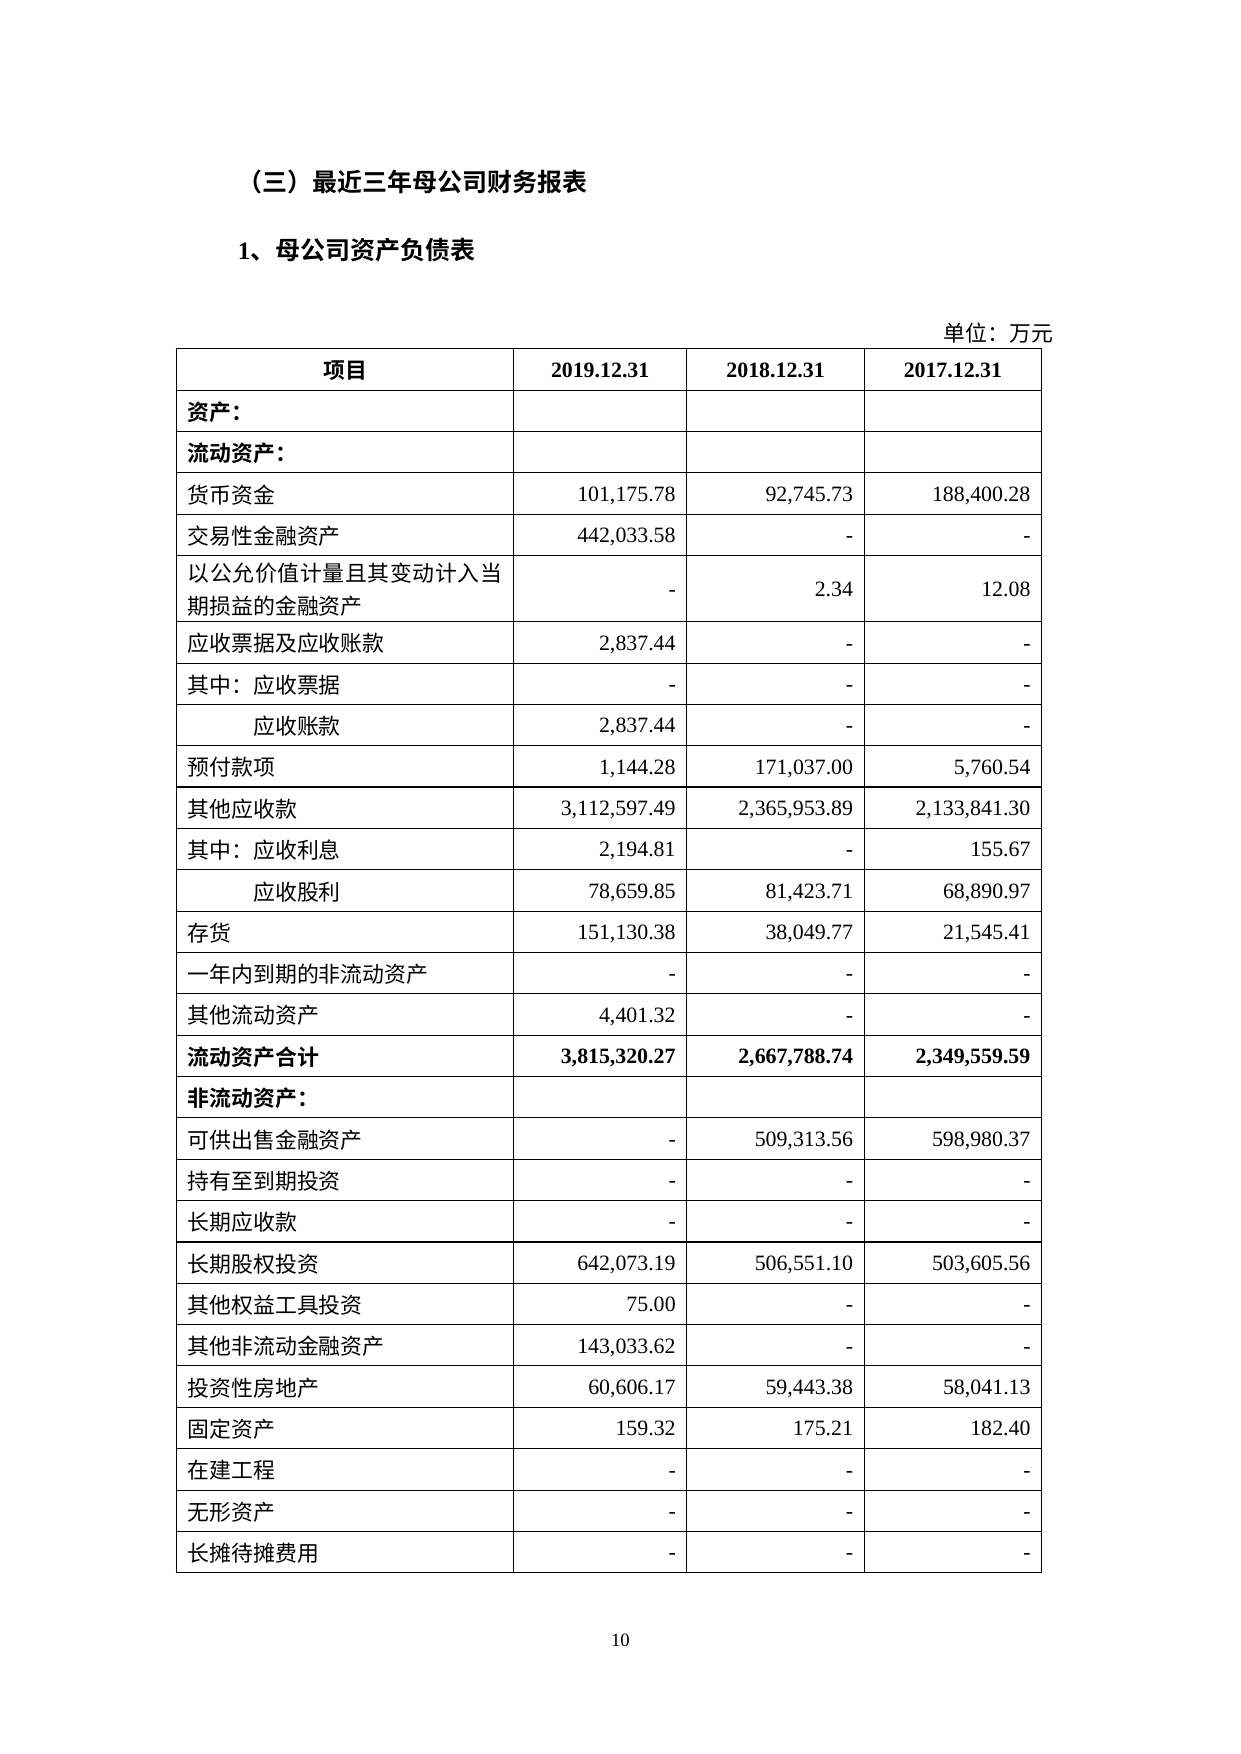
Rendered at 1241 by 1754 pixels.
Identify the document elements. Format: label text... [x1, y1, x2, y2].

table_cell 预付款项 [177, 746, 513, 786]
table_cell 3,815,320.27 [514, 1036, 686, 1076]
table_cell 81,423.71 [687, 870, 864, 911]
table_cell - [687, 664, 864, 704]
table_cell 503,605.56 [865, 1243, 1041, 1283]
table_cell 92,745.73 [687, 473, 864, 514]
table_cell 78,659.85 [514, 870, 686, 911]
table_cell 182.40 [865, 1408, 1041, 1448]
table_cell [865, 391, 1041, 431]
table_cell 2,349,559.59 [865, 1036, 1041, 1076]
table_cell 151,130.38 [514, 912, 686, 952]
table_cell 2,837.44 [514, 622, 686, 662]
table_cell 流动资产： [177, 432, 513, 472]
table_cell 长期应收款 [177, 1201, 513, 1241]
table_cell 155.67 [865, 829, 1041, 869]
table_cell - [514, 556, 686, 621]
table_cell 58,041.13 [865, 1366, 1041, 1407]
table_cell 5,760.54 [865, 746, 1041, 786]
table_cell 143,033.62 [514, 1325, 686, 1365]
table_cell 12.08 [865, 556, 1041, 621]
table_cell - [865, 664, 1041, 704]
table_cell - [514, 1118, 686, 1159]
table_cell 其他非流动金融资产 [177, 1325, 513, 1365]
table_cell - [865, 994, 1041, 1034]
table_cell 598,980.37 [865, 1118, 1041, 1159]
table_cell 442,033.58 [514, 515, 686, 555]
table_cell - [865, 953, 1041, 993]
table_cell - [687, 1449, 864, 1489]
table_cell - [514, 1201, 686, 1241]
table_cell - [865, 1532, 1041, 1572]
table_cell - [687, 1284, 864, 1324]
table_cell - [514, 664, 686, 704]
table_header 2017.12.31 [865, 349, 1041, 389]
table_cell 159.32 [514, 1408, 686, 1448]
table_cell 投资性房地产 [177, 1366, 513, 1407]
table_cell - [687, 829, 864, 869]
table_cell [687, 432, 864, 472]
table_cell 175.21 [687, 1408, 864, 1448]
table_cell 60,606.17 [514, 1366, 686, 1407]
table_cell 2,365,953.89 [687, 788, 864, 828]
table_cell 存货 [177, 912, 513, 952]
table_cell 2,837.44 [514, 705, 686, 745]
table_cell 1,144.28 [514, 746, 686, 786]
table_cell 101,175.78 [514, 473, 686, 514]
table_cell - [687, 1532, 864, 1572]
table_cell 一年内到期的非流动资产 [177, 953, 513, 993]
table_cell 其中：应收利息 [177, 829, 513, 869]
text （三）最近三年母公司财务报表 [187, 162, 1053, 198]
table_cell [514, 391, 686, 431]
table_cell 75.00 [514, 1284, 686, 1324]
table_cell 以公允价值计量且其变动计入当期损益的金融资产 [177, 556, 513, 621]
table_header 项目 [177, 349, 513, 389]
table_cell [514, 1077, 686, 1117]
table_cell 其中：应收票据 [177, 664, 513, 704]
table_cell - [865, 1284, 1041, 1324]
table_cell - [687, 994, 864, 1034]
table_cell - [687, 953, 864, 993]
table_cell 59,443.38 [687, 1366, 864, 1407]
table_cell - [687, 515, 864, 555]
table_cell [865, 1077, 1041, 1117]
table_cell 506,551.10 [687, 1243, 864, 1283]
table_cell 其他流动资产 [177, 994, 513, 1034]
table_cell 固定资产 [177, 1408, 513, 1448]
table_cell - [865, 1491, 1041, 1531]
table_cell 长摊待摊费用 [177, 1532, 513, 1572]
table_cell 资产： [177, 391, 513, 431]
table_cell - [687, 1491, 864, 1531]
table_cell 642,073.19 [514, 1243, 686, 1283]
table_cell 应收股利 [177, 870, 513, 911]
table_cell [865, 432, 1041, 472]
table_header 2019.12.31 [514, 349, 686, 389]
table_header 2018.12.31 [687, 349, 864, 389]
table_cell 其他应收款 [177, 788, 513, 828]
table_cell - [865, 705, 1041, 745]
table_cell - [514, 1449, 686, 1489]
table_cell 在建工程 [177, 1449, 513, 1489]
table_cell - [865, 622, 1041, 662]
table_cell - [514, 1532, 686, 1572]
table_cell - [514, 1160, 686, 1200]
table_cell - [865, 1201, 1041, 1241]
table_cell [687, 391, 864, 431]
table_cell - [687, 1325, 864, 1365]
table_cell - [687, 622, 864, 662]
table_cell - [687, 1201, 864, 1241]
table_cell 4,401.32 [514, 994, 686, 1034]
table_cell 3,112,597.49 [514, 788, 686, 828]
table_cell 货币资金 [177, 473, 513, 514]
table_cell 68,890.97 [865, 870, 1041, 911]
table_cell - [865, 515, 1041, 555]
table_cell 可供出售金融资产 [177, 1118, 513, 1159]
table_cell 171,037.00 [687, 746, 864, 786]
table_cell - [865, 1160, 1041, 1200]
text 1、母公司资产负债表 [238, 216, 1053, 281]
table_cell 持有至到期投资 [177, 1160, 513, 1200]
table_cell - [865, 1325, 1041, 1365]
table_cell 2,194.81 [514, 829, 686, 869]
table_cell - [687, 1160, 864, 1200]
table_cell 无形资产 [177, 1491, 513, 1531]
text 单位：万元 [187, 316, 1053, 348]
table_cell 188,400.28 [865, 473, 1041, 514]
table_cell - [514, 1491, 686, 1531]
table_cell 509,313.56 [687, 1118, 864, 1159]
table_cell 应收票据及应收账款 [177, 622, 513, 662]
table_cell [514, 432, 686, 472]
table_cell 2.34 [687, 556, 864, 621]
table_cell 21,545.41 [865, 912, 1041, 952]
table_cell 2,133,841.30 [865, 788, 1041, 828]
table_cell [687, 1077, 864, 1117]
table_cell 流动资产合计 [177, 1036, 513, 1076]
table_cell 非流动资产： [177, 1077, 513, 1117]
table_cell - [514, 953, 686, 993]
table_cell 长期股权投资 [177, 1243, 513, 1283]
table_cell 2,667,788.74 [687, 1036, 864, 1076]
table_cell 应收账款 [177, 705, 513, 745]
table_cell 38,049.77 [687, 912, 864, 952]
table_cell - [865, 1449, 1041, 1489]
table_cell - [687, 705, 864, 745]
table_cell 其他权益工具投资 [177, 1284, 513, 1324]
table_cell 交易性金融资产 [177, 515, 513, 555]
